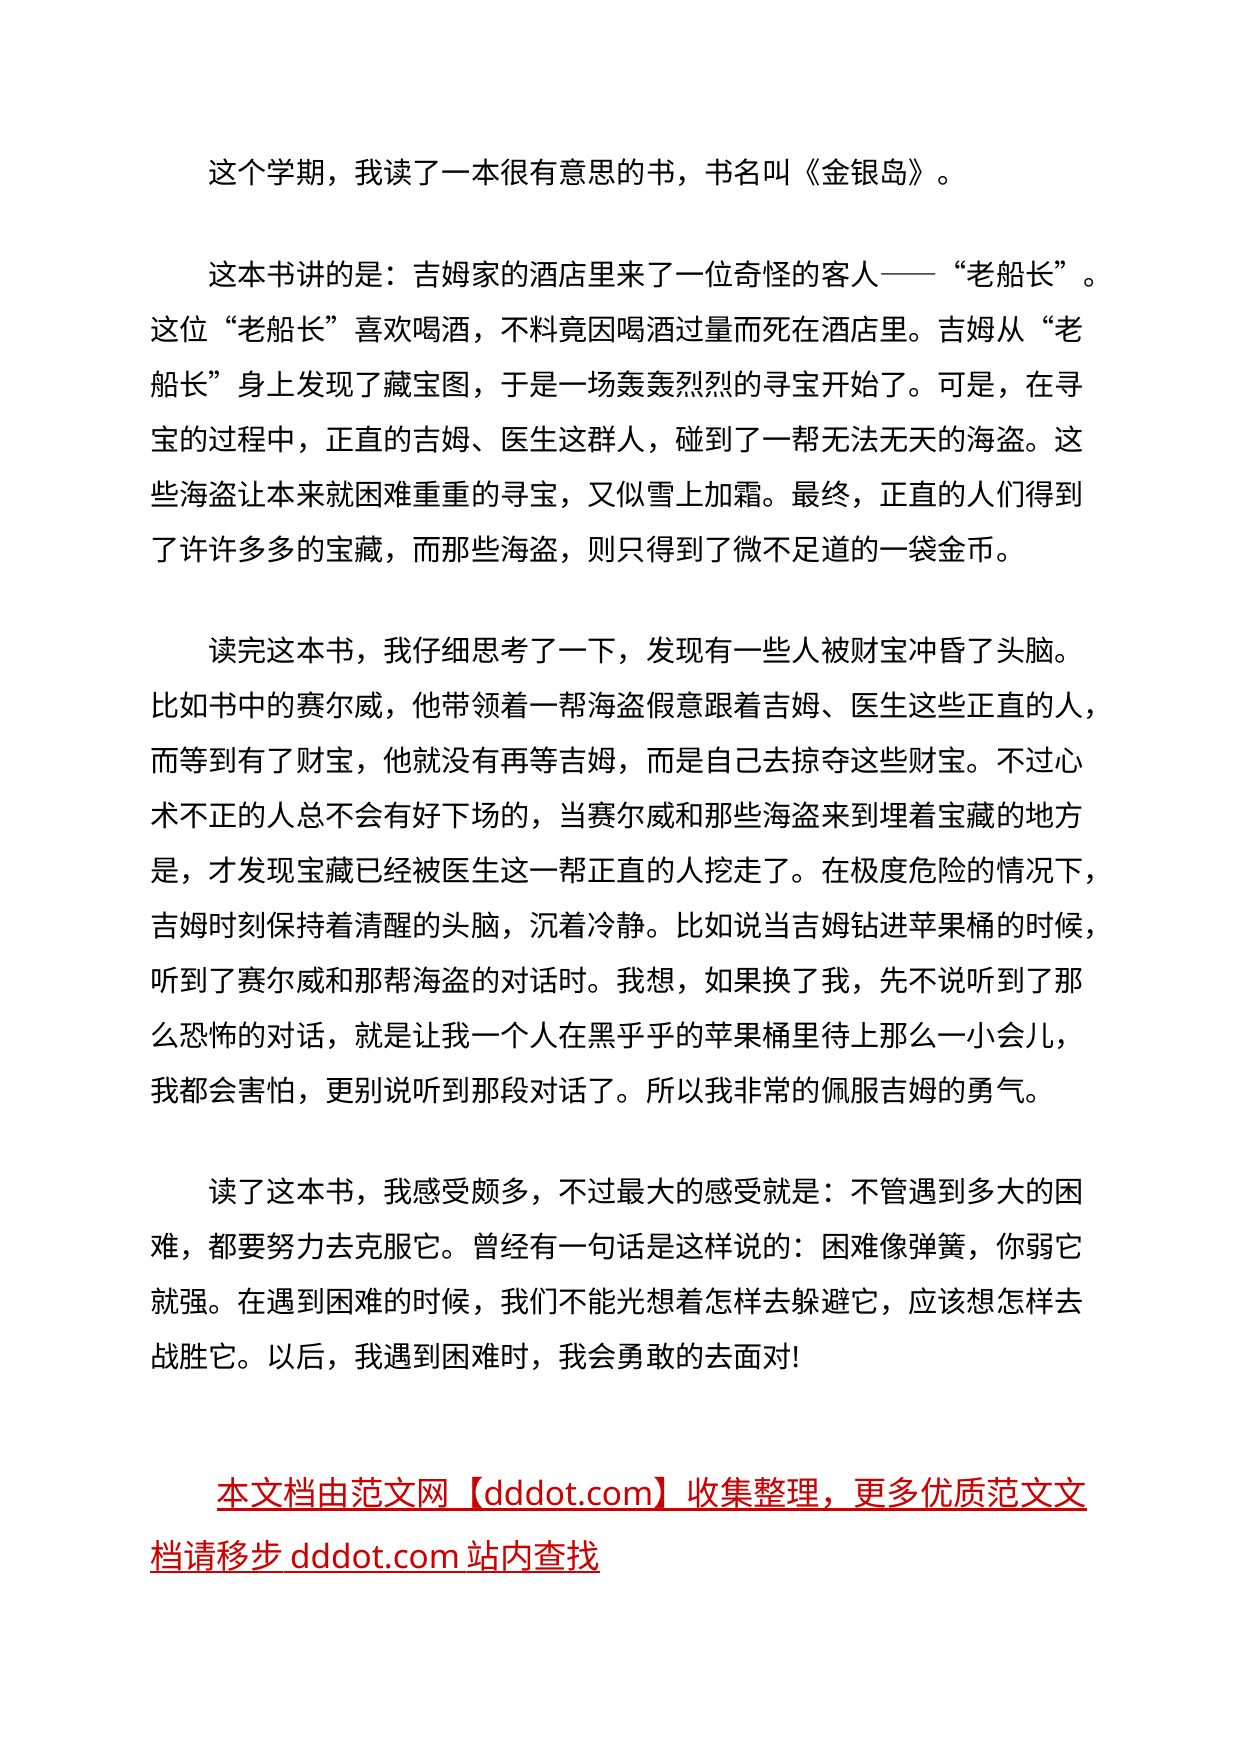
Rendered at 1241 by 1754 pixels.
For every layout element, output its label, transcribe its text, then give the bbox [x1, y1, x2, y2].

text 这本书讲的是：吉姆家的酒店里来了一位奇怪的客人——“老船长”。这位“老船长”喜欢喝酒，不料竟因喝酒过量而死在酒店里。吉姆从“老船长”身上发现了藏宝图，于是一场轰轰烈烈的寻宝开始了。可是，在寻宝的过程中，正直的吉姆、医生这群人，碰到了一帮无法无天的海盗。这些海盗让本来就困难重重的寻宝，又似雪上加霜。最终，正直的人们得到了许许多多的宝藏，而那些海盗，则只得到了微不足道的一袋金币。 [150, 252, 1090, 568]
text 本文档由范文网【dddot.com】收集整理，更多优质范文文档请移步dddot.com站内查找 [150, 1467, 1090, 1578]
text 这个学期，我读了一本很有意思的书，书名叫《金银岛》。 [150, 150, 1090, 192]
text 读了这本书，我感受颇多，不过最大的感受就是：不管遇到多大的困难，都要努力去克服它。曾经有一句话是这样说的：困难像弹簧，你弱它就强。在遇到困难的时候，我们不能光想着怎样去躲避它，应该想怎样去战胜它。以后，我遇到困难时，我会勇敢的去面对! [150, 1169, 1090, 1376]
text 读完这本书，我仔细思考了一下，发现有一些人被财宝冲昏了头脑。比如书中的赛尔威，他带领着一帮海盗假意跟着吉姆、医生这些正直的人，而等到有了财宝，他就没有再等吉姆，而是自己去掠夺这些财宝。不过心术不正的人总不会有好下场的，当赛尔威和那些海盗来到埋着宝藏的地方是，才发现宝藏已经被医生这一帮正直的人挖走了。在极度危险的情况下，吉姆时刻保持着清醒的头脑，沉着冷静。比如说当吉姆钻进苹果桶的时候，听到了赛尔威和那帮海盗的对话时。我想，如果换了我，先不说听到了那么恐怖的对话，就是让我一个人在黑乎乎的苹果桶里待上那么一小会儿，我都会害怕，更别说听到那段对话了。所以我非常的佩服吉姆的勇气。 [150, 628, 1090, 1109]
